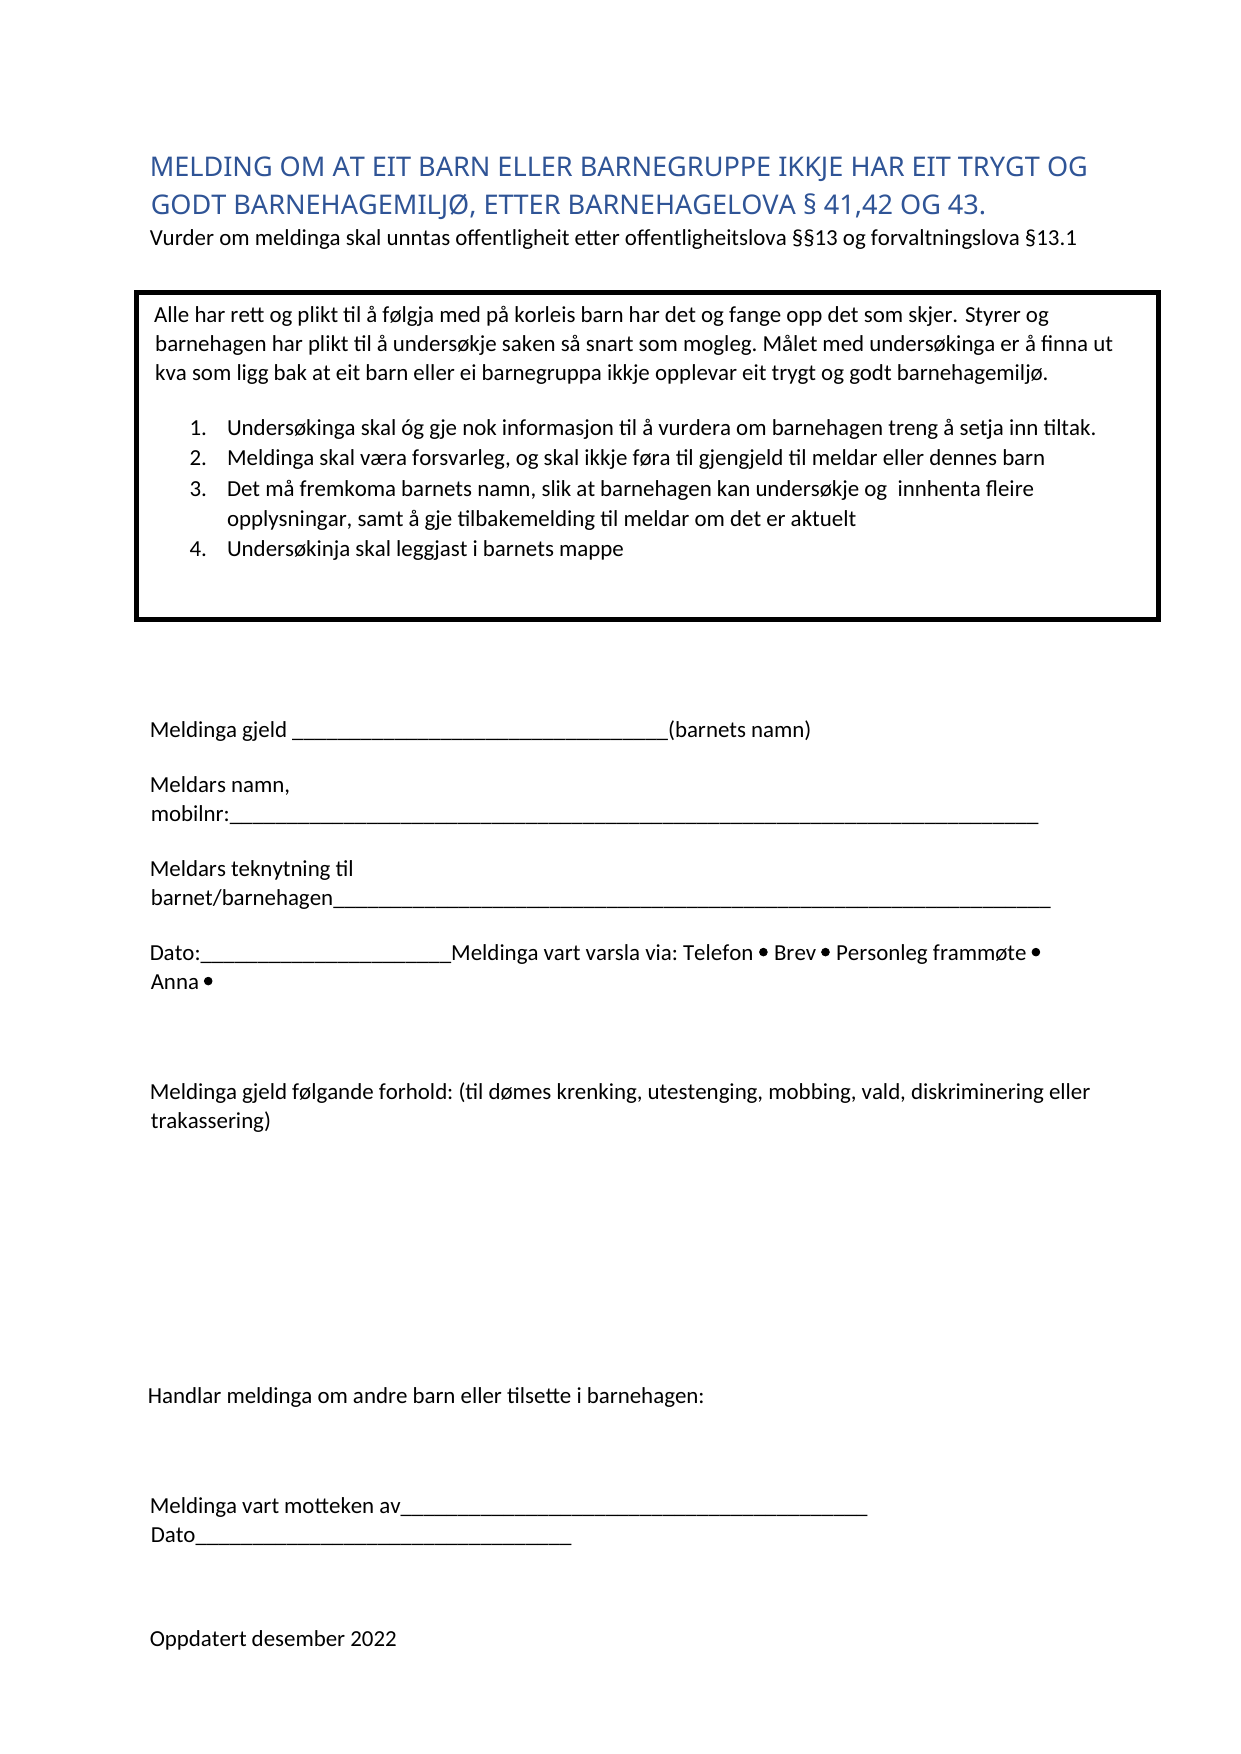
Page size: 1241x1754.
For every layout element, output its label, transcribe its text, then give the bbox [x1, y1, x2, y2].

text Meldars namn, mobilnr:_______________________________________________________________________ [149, 770, 1093, 827]
text MELDING OM AT EIT BARN ELLER BARNEGRUPPE IKKJE HAR EIT TRYGT OG GODT BARNEHAGEMILJØ, ETTER BARNEHAGELOVA § 41,42 OG 43. [149, 148, 1093, 222]
list Vurder om meldinga skal unntas offentligheit etter offentligheitslova §§13 og forvaltningslova §13.1 [149, 223, 1093, 251]
text Meldinga vart motteken av_________________________________________ Dato_________________________________ [149, 1492, 1093, 1548]
text Dato:______________________Meldinga vart varsla via: Telefon Brev Personleg frammøte Anna [149, 938, 1093, 995]
text Handlar meldinga om andre barn eller tilsette i barnehagen: [148, 1381, 1093, 1409]
text Meldars teknytning til barnet/barnehagen_______________________________________________________________ [149, 854, 1093, 911]
text Meldinga gjeld _________________________________(barnets namn) [149, 715, 1093, 743]
text Meldinga gjeld følgande forhold: (til dømes krenking, utestenging, mobbing, vald, diskriminering eller trakassering) [149, 1077, 1093, 1134]
